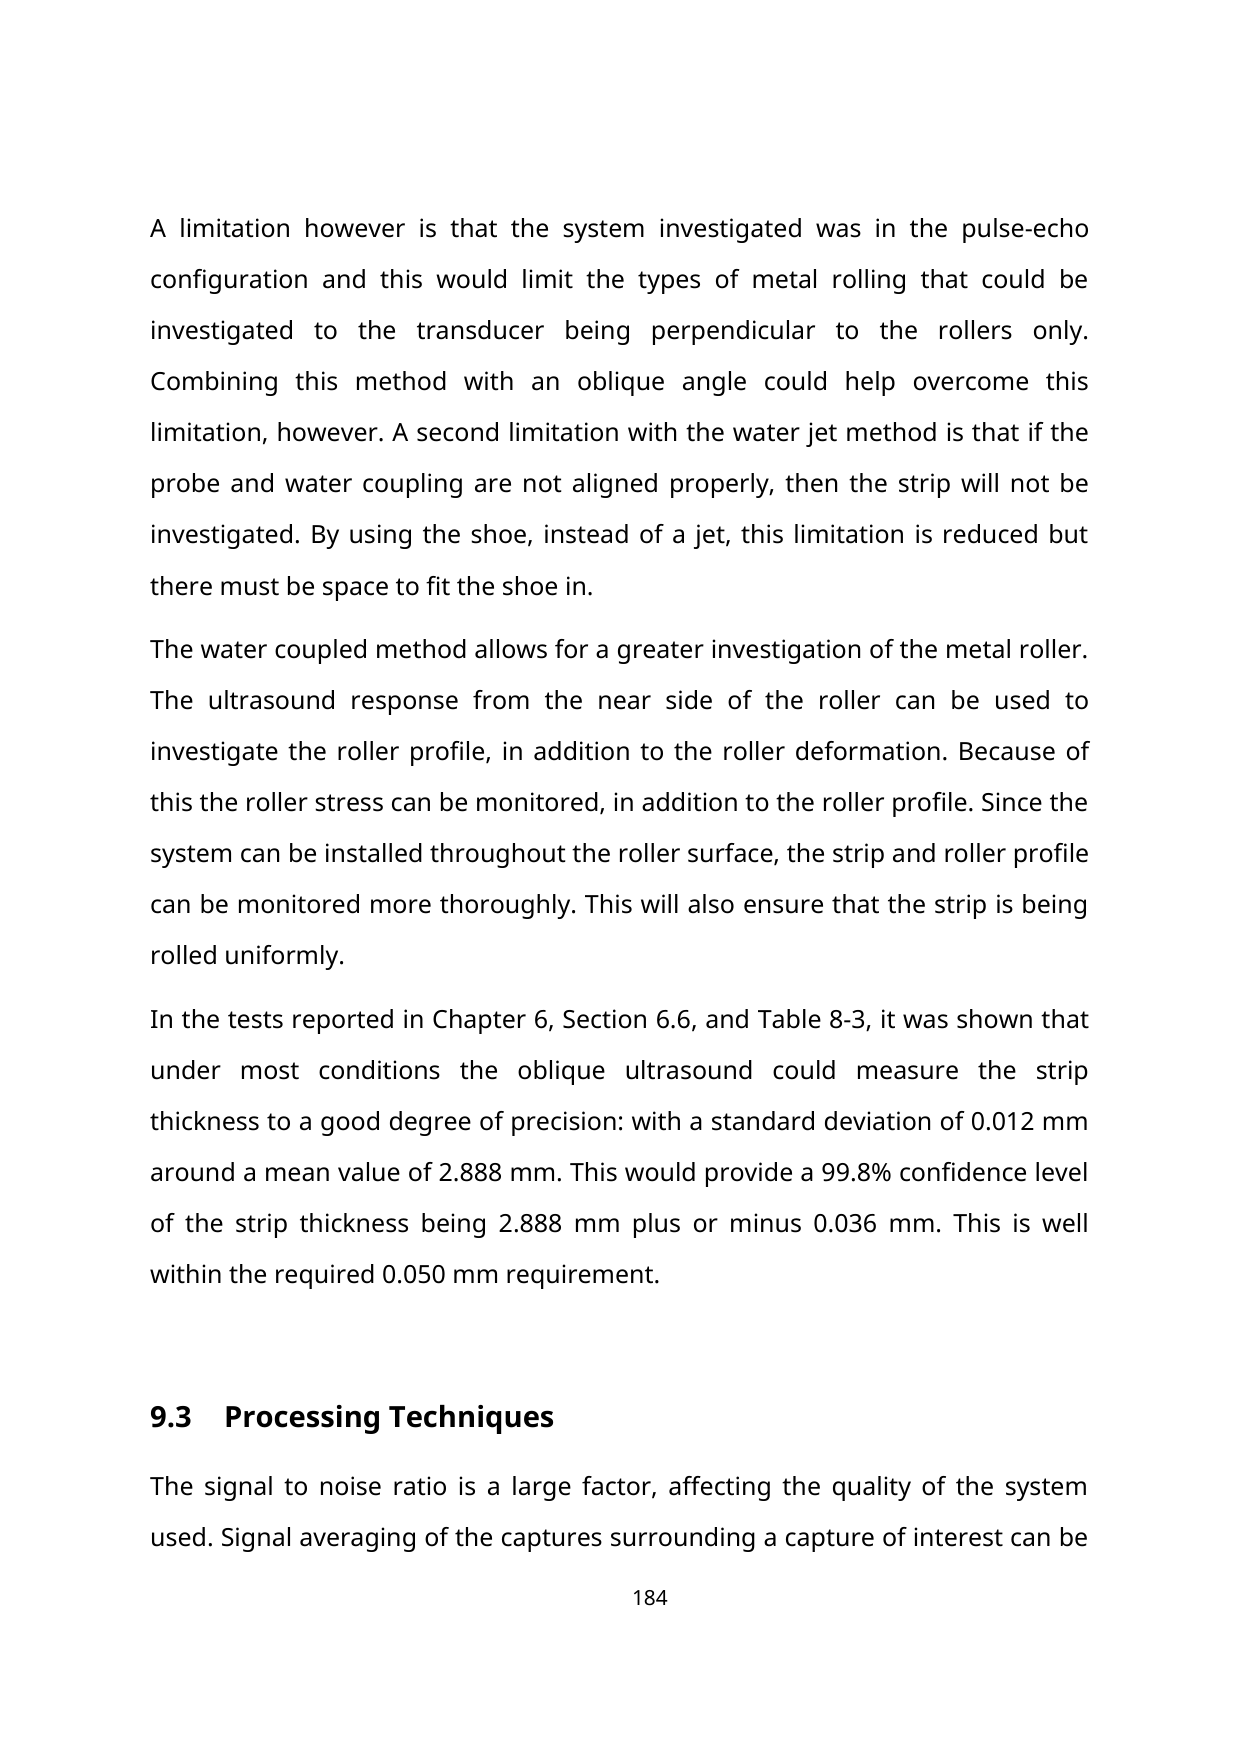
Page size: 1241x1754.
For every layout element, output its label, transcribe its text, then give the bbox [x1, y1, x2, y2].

text A limitation however is that the system investigated was in the pulse-echo configuration and this would limit the types of metal rolling that could be investigated to the transducer being perpendicular to the rollers only. Combining this method with an oblique angle could help overcome this limitation, however. A second limitation with the water jet method is that if the probe and water coupling are not aligned properly, then the strip will not be investigated. By using the shoe, instead of a jet, this limitation is reduced but there must be space to fit the shoe in. [150, 211, 1090, 602]
text In the tests reported in Chapter 6, Section 6.6, and Table 8-3, it was shown that under most conditions the oblique ultrasound could measure the strip thickness to a good degree of precision: with a standard deviation of 0.012 mm around a mean value of 2.888 mm. This would provide a 99.8% confidence level of the strip thickness being 2.888 mm plus or minus 0.036 mm. This is well within the required 0.050 mm requirement. [150, 1002, 1090, 1291]
text The water coupled method allows for a greater investigation of the metal roller. The ultrasound response from the near side of the roller can be used to investigate the roller profile, in addition to the roller deformation. Because of this the roller stress can be monitored, in addition to the roller profile. Since the system can be installed throughout the roller surface, the strip and roller profile can be monitored more thoroughly. This will also ensure that the strip is being rolled uniformly. [150, 632, 1090, 972]
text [150, 1468, 1090, 1553]
subtitle Processing Techniques [150, 1396, 1090, 1436]
